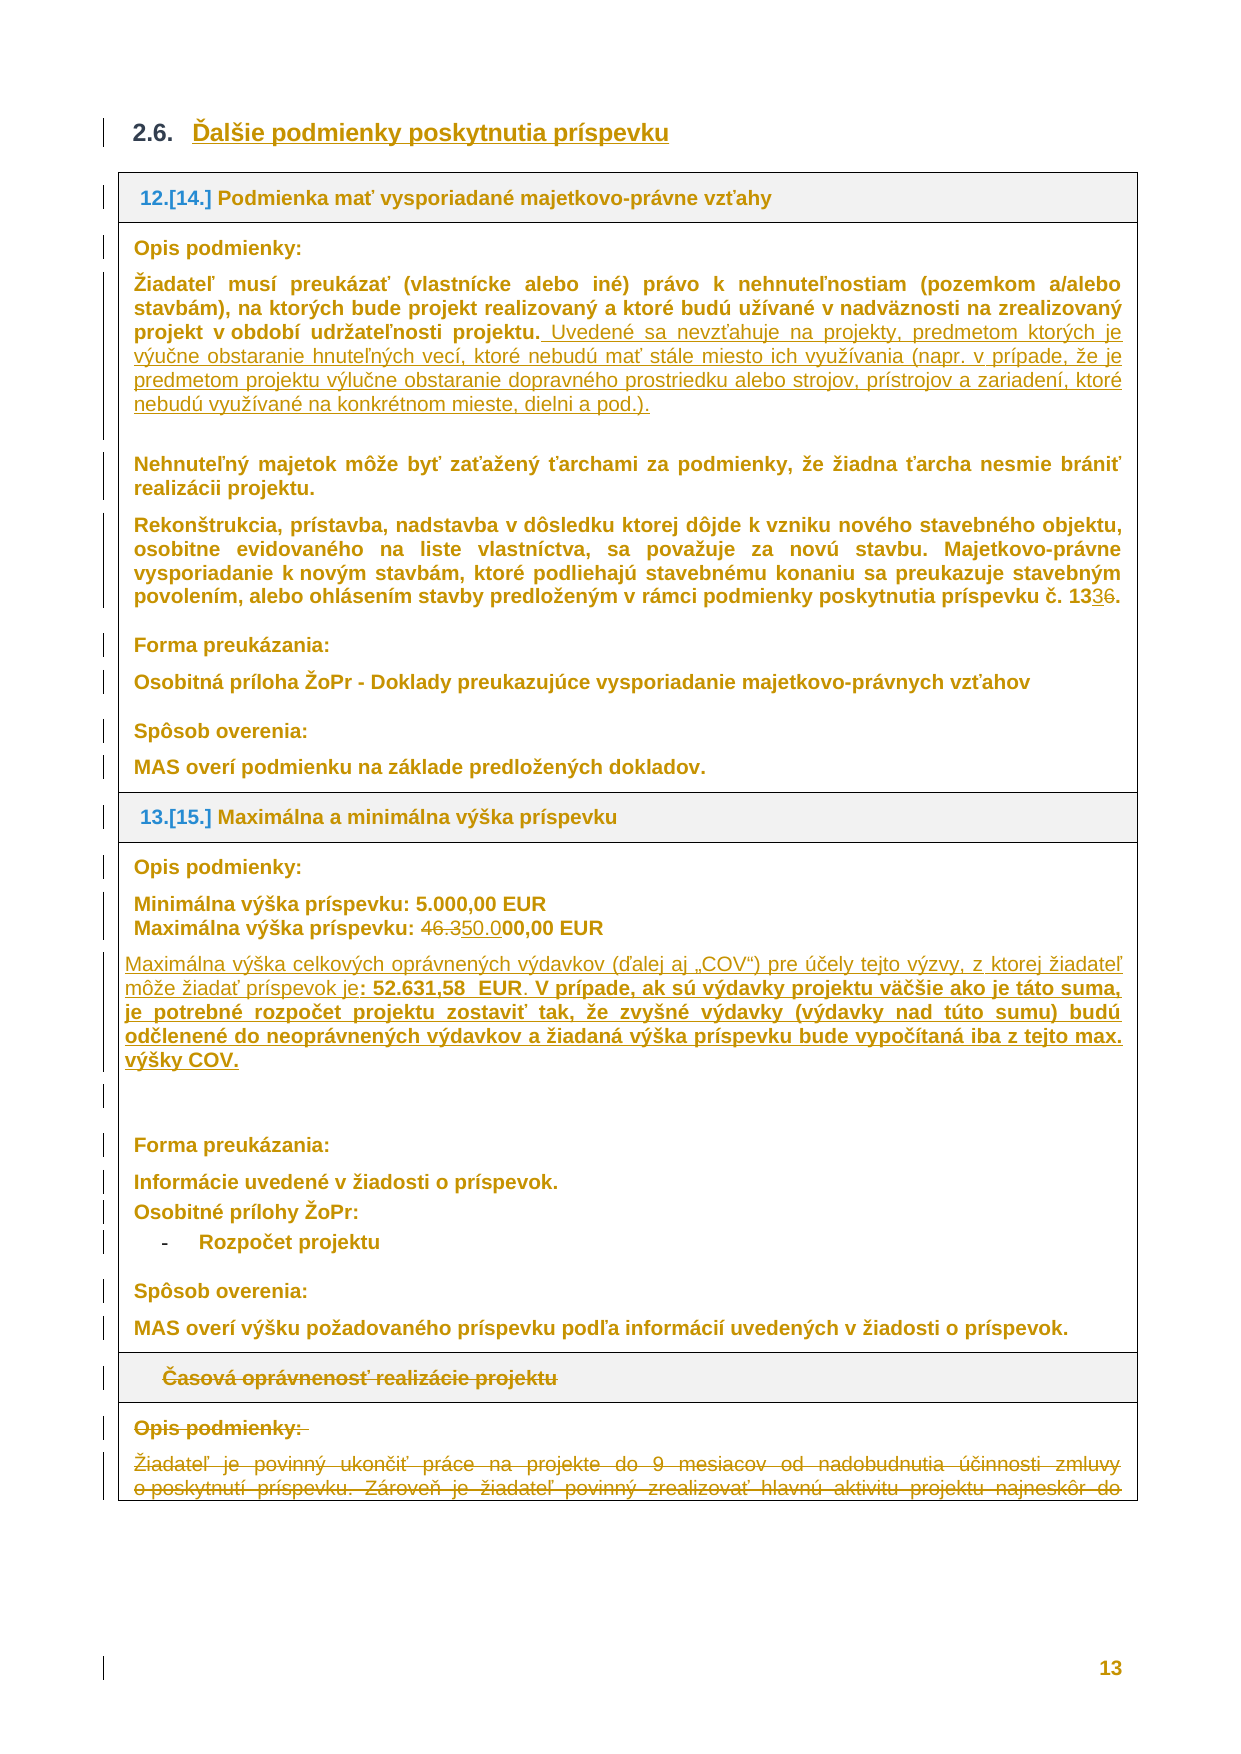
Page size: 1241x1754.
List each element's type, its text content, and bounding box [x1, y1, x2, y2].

table_header Podmienka mať vysporiadané majetkovo-právne vzťahy [119, 173, 1137, 222]
table_cell [119, 1353, 1137, 1402]
subtitle Ďalšie podmienky poskytnutia príspevku [132, 118, 1122, 147]
table_cell Opis podmienky: Žiadateľ musí preukázať (vlastnícke alebo iné) právo k nehnuteľnostiam (pozemkom a/alebo stavbám), na ktorých bude projekt realizovaný a ktoré budú užívané v nadväznosti na zrealizovaný projekt v období udržateľnosti projektu. Nehnuteľný majetok môže byť zaťažený ťarchami za podmienky, že žiadna ťarcha nesmie brániť realizácii projektu. Rekonštrukcia, prístavba, nadstavba v dôsledku ktorej dôjde k vzniku nového stavebného objektu, osobitne evidovaného na liste vlastníctva, sa považuje za novú stavbu. Majetkovo-právne vysporiadanie k novým stavbám, ktoré podliehajú stavebnému konaniu sa preukazuje stavebným povolením, alebo ohlásením stavby predloženým v rámci podmienky poskytnutia príspevku č. 1. Forma preukázania: Osobitná príloha ŽoPr - Doklady preukazujúce vysporiadanie majetkovo-právnych vzťahov Spôsob overenia: MAS overí podmienku na základe predložených dokladov. [119, 223, 1137, 792]
table_cell Opis podmienky: Minimálna výška príspevku: 5.000,00 EUR Maximálna výška príspevku: 00,00 EUR Forma preukázania: Informácie uvedené v žiadosti o príspevok. Osobitné prílohy ŽoPr: Rozpočet projektu Spôsob overenia: MAS overí výšku požadovaného príspevku podľa informácií uvedených v žiadosti o príspevok. [119, 843, 1137, 1352]
table_cell [119, 1403, 1137, 1500]
table_cell Maximálna a minimálna výška príspevku [119, 793, 1137, 842]
